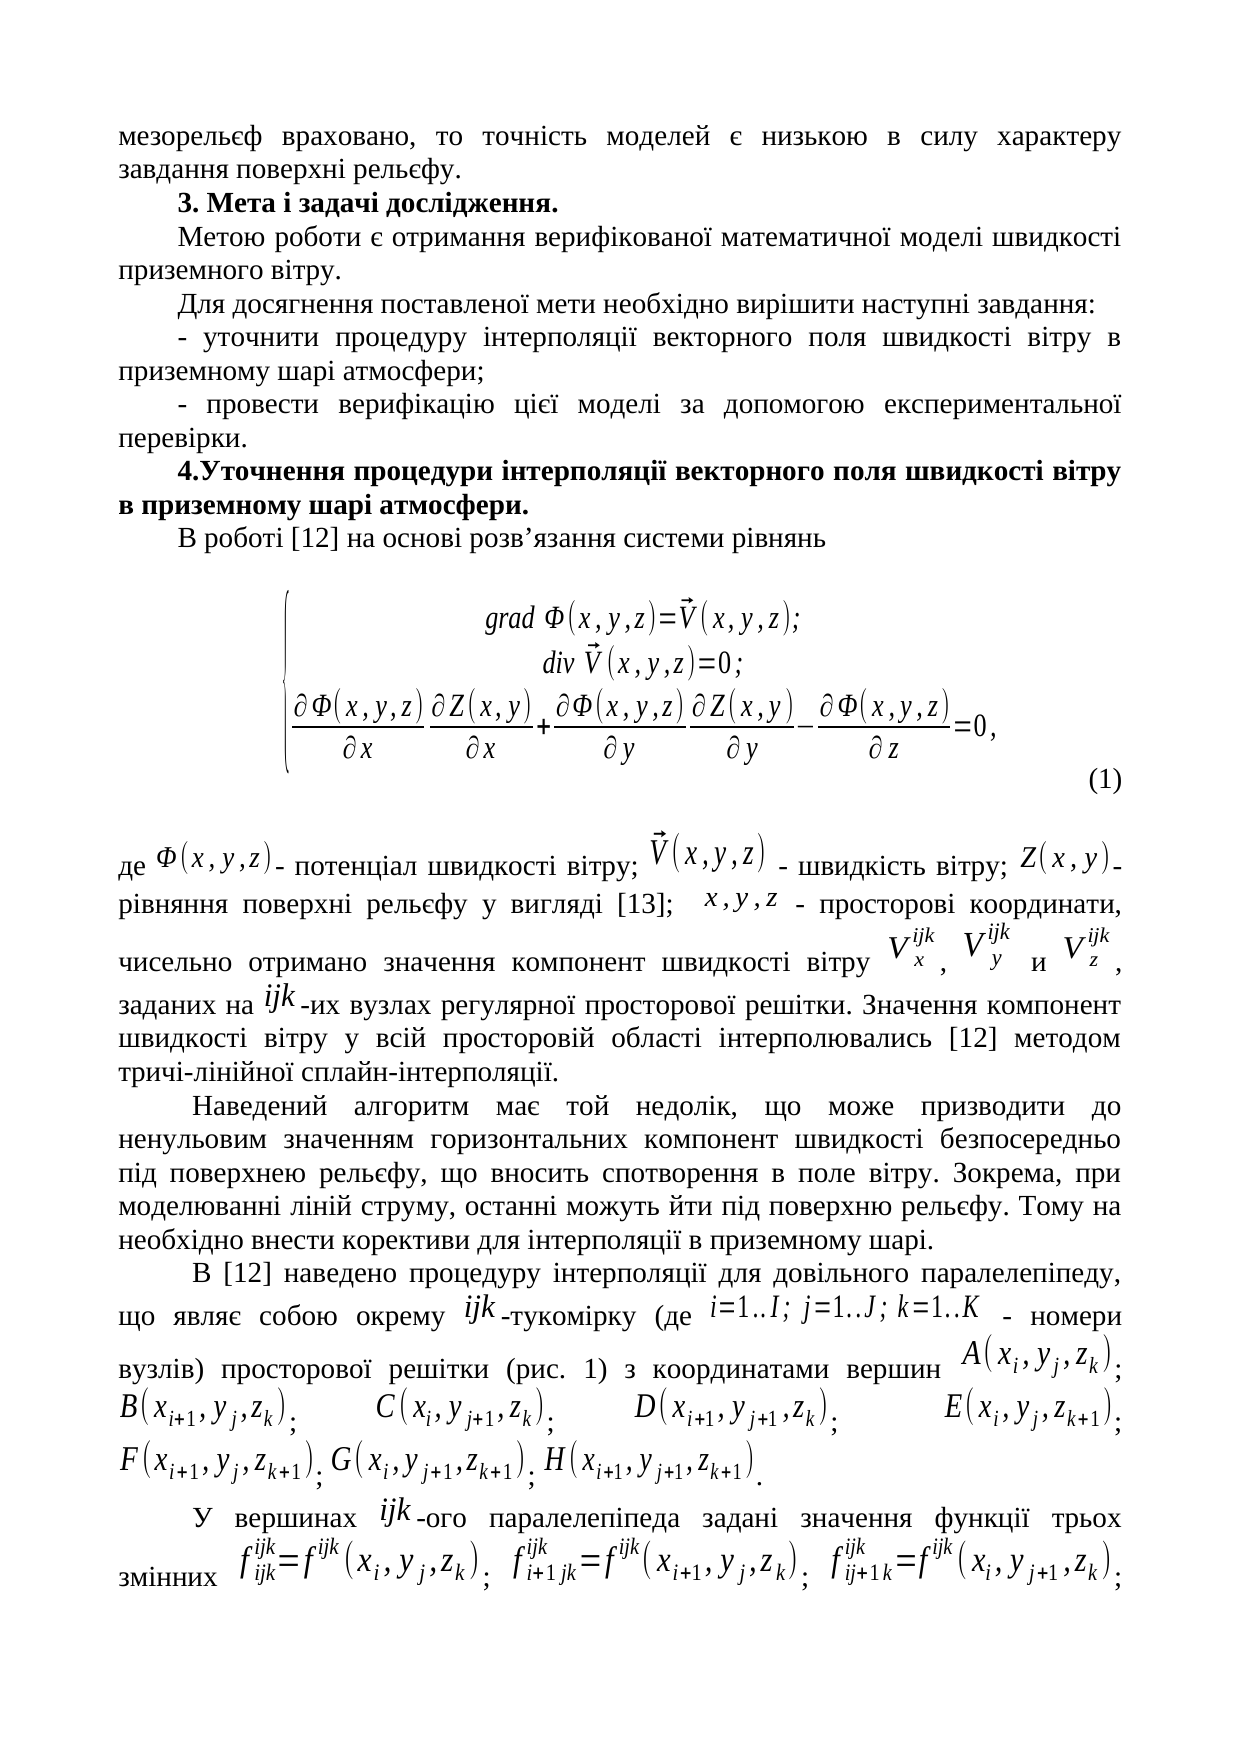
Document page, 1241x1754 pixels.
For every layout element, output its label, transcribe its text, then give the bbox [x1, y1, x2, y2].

text В [12] наведено процедуру інтерполяції для довільного паралелепіпеду, що являє собою окрему -тукомірку (де - номери вузлів) просторової решітки (рис. 1) з координатами вершин ; ; ; ; ; ; ; . [118, 1255, 1122, 1491]
text Наведений алгоритм має той недолік, що може призводити до ненульовим значенням горизонтальних компонент швидкості безпосередньо під поверхнею рельєфу, що вносить спотворення в поле вітру. Зокрема, при моделюванні ліній струму, останні можуть йти під поверхню рельєфу. Тому на необхідно внести корективи для інтерполяції в приземному шарі. [118, 1088, 1122, 1255]
text В роботі [12] на основі розв’язання системи рівнянь [118, 521, 1122, 554]
text де - потенціал швидкості вітру; - швидкість вітру; - рівняння поверхні рельєфу у вигляді [13]; - просторові координати, чисельно отримано значення компонент швидкості вітру , и , заданих на -их вузлах регулярної просторової решітки. Значення компонент швидкості вітру у всій просторовій області інтерполювались [12] методом тричі-лінійної сплайн-інтерполяції. [118, 828, 1122, 1088]
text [118, 118, 1122, 185]
text Для досягнення поставленої мети необхідно вирішити наступні завдання: [118, 286, 1122, 319]
text (1) [118, 588, 1122, 795]
text 4.Уточнення процедури інтерполяції векторного поля швидкості вітру в приземному шарі атмосфери. [118, 453, 1122, 521]
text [118, 1491, 1122, 1593]
text - уточнити процедуру інтерполяції векторного поля швидкості вітру в приземному шарі атмосфери; [118, 319, 1122, 386]
text - провести верифікацію цієї моделі за допомогою експериментальної перевірки. [118, 386, 1122, 453]
text 3. Мета і задачі дослідження. [118, 185, 1122, 219]
text Метою роботи є отримання верифікованої математичної моделі швидкості приземного вітру. [118, 219, 1122, 286]
